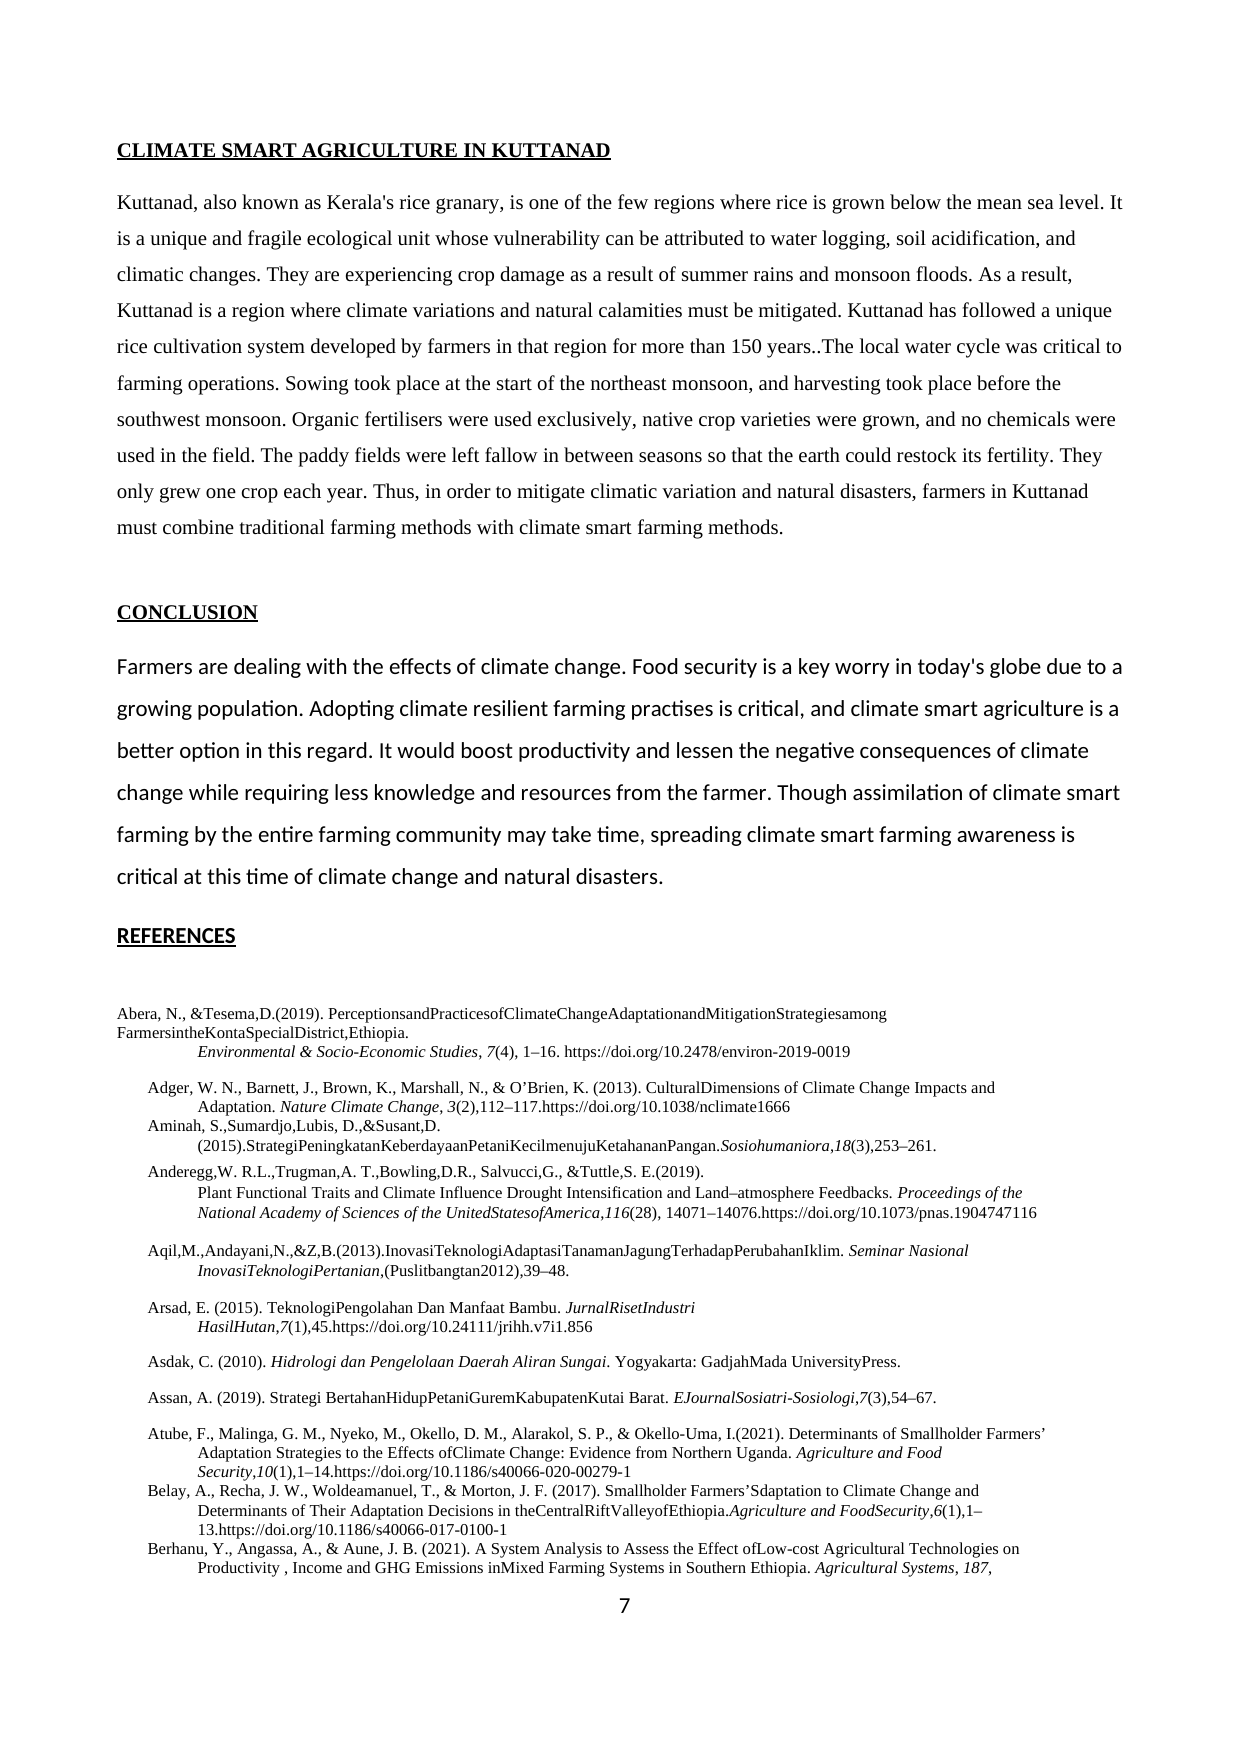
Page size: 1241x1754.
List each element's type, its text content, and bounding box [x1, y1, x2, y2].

text CONCLUSION [117, 600, 1132, 624]
text Adger, W. N., Barnett, J., Brown, K., Marshall, N., & O’Brien, K. (2013). CulturalDimensions of Climate Change Impacts and Adaptation. Nature Climate Change, 3(2),112–117.https://doi.org/10.1038/nclimate1666 [147, 1078, 1071, 1116]
text Farmers are dealing with the effects of climate change. Food security is a key worry in today's globe due to a growing population. Adopting climate resilient farming practises is critical, and climate smart agriculture is a better option in this regard. It would boost productivity and lessen the negative consequences of climate change while requiring less knowledge and resources from the farmer. Though assimilation of climate smart farming by the entire farming community may take time, spreading climate smart farming awareness is critical at this time of climate change and natural disasters. [117, 652, 1132, 890]
text CLIMATE SMART AGRICULTURE IN KUTTANAD [117, 137, 1132, 162]
text Assan, A. (2019). Strategi BertahanHidupPetaniGuremKabupatenKutai Barat. EJournalSosiatri-Sosiologi,7(3),54–67. [147, 1388, 1061, 1407]
text Arsad, E. (2015). TeknologiPengolahan Dan Manfaat Bambu. JurnalRisetIndustri HasilHutan,7(1),45.https://doi.org/10.24111/jrihh.v7i1.856 [147, 1298, 1050, 1336]
text Anderegg,W. R.L.,Trugman,A. T.,Bowling,D.R., Salvucci,G., &Tuttle,S. E.(2019). [147, 1154, 1132, 1183]
text Atube, F., Malinga, G. M., Nyeko, M., Okello, D. M., Alarakol, S. P., & Okello-Uma, I.(2021). Determinants of Smallholder Farmers’ Adaptation Strategies to the Effects ofClimate Change: Evidence from Northern Uganda. Agriculture and Food Security,10(1),1–14.https://doi.org/10.1186/s40066-020-00279-1 [147, 1424, 1054, 1481]
text Environmental & Socio-Economic Studies, 7(4), 1–16. https://doi.org/10.2478/environ-2019-0019 [197, 1042, 1071, 1061]
text Abera, N., &Tesema,D.(2019). PerceptionsandPracticesofClimateChangeAdaptationandMitigationStrategiesamong FarmersintheKontaSpecialDistrict,Ethiopia. [117, 1004, 1071, 1042]
text REFERENCES [117, 921, 1132, 949]
text Plant Functional Traits and Climate Influence Drought Intensification and Land–atmosphere Feedbacks. Proceedings of the National Academy of Sciences of the UnitedStatesofAmerica,116(28), 14071–14076.https://doi.org/10.1073/pnas.1904747116 [197, 1183, 1073, 1222]
text Belay, A., Recha, J. W., Woldeamanuel, T., & Morton, J. F. (2017). Smallholder Farmers’Sdaptation to Climate Change and Determinants of Their Adaptation Decisions in theCentralRiftValleyofEthiopia.Agriculture and FoodSecurity,6(1),1–13.https://doi.org/10.1186/s40066-017-0100-1 [147, 1481, 1054, 1539]
text Aqil,M.,Andayani,N.,&Z,B.(2013).InovasiTeknologiAdaptasiTanamanJagungTerhadapPerubahanIklim. Seminar Nasional InovasiTeknologiPertanian,(Puslitbangtan2012),39–48. [147, 1241, 1090, 1280]
text Asdak, C. (2010). Hidrologi dan Pengelolaan Daerah Aliran Sungai. Yogyakarta: GadjahMada UniversityPress. [147, 1353, 1052, 1372]
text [147, 1539, 1061, 1577]
text Aminah, S.,Sumardjo,Lubis, D.,&Susant,D.(2015).StrategiPeningkatanKeberdayaanPetaniKecilmenujuKetahananPangan.Sosiohumaniora,18(3),253–261. [147, 1116, 1090, 1154]
text Kuttanad, also known as Kerala's rice granary, is one of the few regions where rice is grown below the mean sea level. It is a unique and fragile ecological unit whose vulnerability can be attributed to water logging, soil acidification, and climatic changes. They are experiencing crop damage as a result of summer rains and monsoon floods. As a result, Kuttanad is a region where climate variations and natural calamities must be mitigated. Kuttanad has followed a unique rice cultivation system developed by farmers in that region for more than 150 years..The local water cycle was critical to farming operations. Sowing took place at the start of the northeast monsoon, and harvesting took place before the southwest monsoon. Organic fertilisers were used exclusively, native crop varieties were grown, and no chemicals were used in the field. The paddy fields were left fallow in between seasons so that the earth could restock its fertility. They only grew one crop each year. Thus, in order to mitigate climatic variation and natural disasters, farmers in Kuttanad must combine traditional farming methods with climate smart farming methods. [117, 190, 1132, 539]
